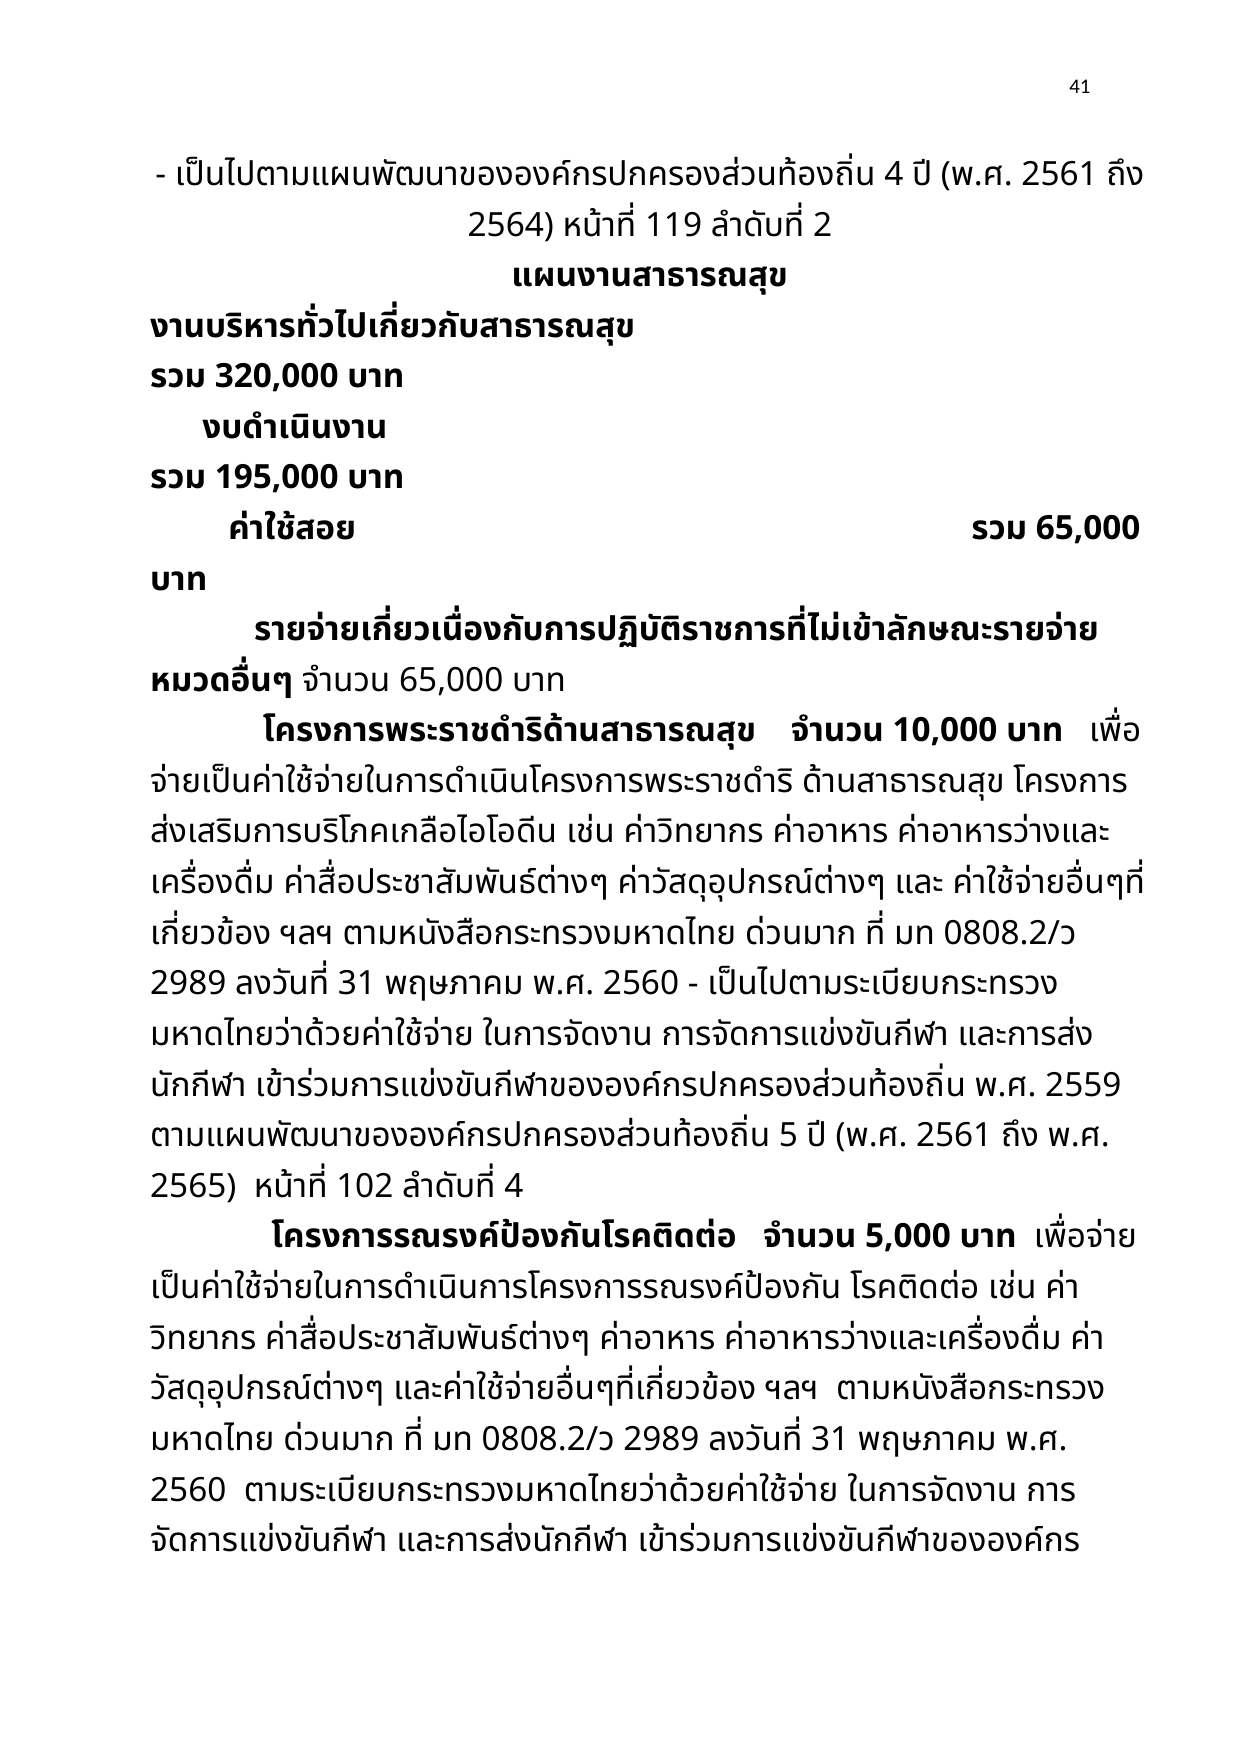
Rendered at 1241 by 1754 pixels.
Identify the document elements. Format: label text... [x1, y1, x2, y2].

text - เป็นไปตามแผนพัฒนาขององค์กรปกครองส่วนท้องถิ่น 4 ปี (พ.ศ. 2561 ถึง 2564) หน้าที่ 119 ลําดับที่ 2 [150, 150, 1149, 251]
text งบดําเนินงาน รวม 195,000 บาท [150, 403, 1149, 504]
text ค่าใช้สอย รวม 65,000 บาท [150, 504, 1149, 605]
text แผนงานสาธารณสุข [150, 251, 1149, 302]
text งานบริหารทั่วไปเกี่ยวกับสาธารณสุข รวม 320,000 บาท [150, 302, 1149, 403]
text รายจ่ายเกี่ยวเนื่องกับการปฏิบัติราชการที่ไม่เข้าลักษณะรายจ่ายหมวดอื่นๆ จำนวน 65,000 บาท [150, 605, 1149, 706]
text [150, 1212, 1149, 1567]
text โครงการพระราชดําริด้านสาธารณสุข จํานวน 10,000 บาท เพื่อจ่ายเป็นค่าใช้จ่ายในการดําเนินโครงการพระราชดําริ ด้านสาธารณสุข โครงการส่งเสริมการบริโภคเกลือไอโอดีน เช่น ค่าวิทยากร ค่าอาหาร ค่าอาหารว่างและเครื่องดื่ม ค่าสื่อประชาสัมพันธ์ต่างๆ ค่าวัสดุอุปกรณ์ต่างๆ และ ค่าใช้จ่ายอื่นๆที่เกี่ยวข้อง ฯลฯ ตามหนังสือกระทรวงมหาดไทย ด่วนมาก ที่ มท 0808.2/ว 2989 ลงวันที่ 31 พฤษภาคม พ.ศ. 2560 - เป็นไปตามระเบียบกระทรวงมหาดไทยว่าด้วยค่าใช้จ่าย ในการจัดงาน การจัดการแข่งขันกีฬา และการส่งนักกีฬา เข้าร่วมการแข่งขันกีฬาขององค์กรปกครองส่วนท้องถิ่น พ.ศ. 2559 ตามแผนพัฒนาขององค์กรปกครองส่วนท้องถิ่น 5 ปี (พ.ศ. 2561 ถึง พ.ศ. 2565) หน้าที่ 102 ลําดับที่ 4 [150, 706, 1149, 1212]
